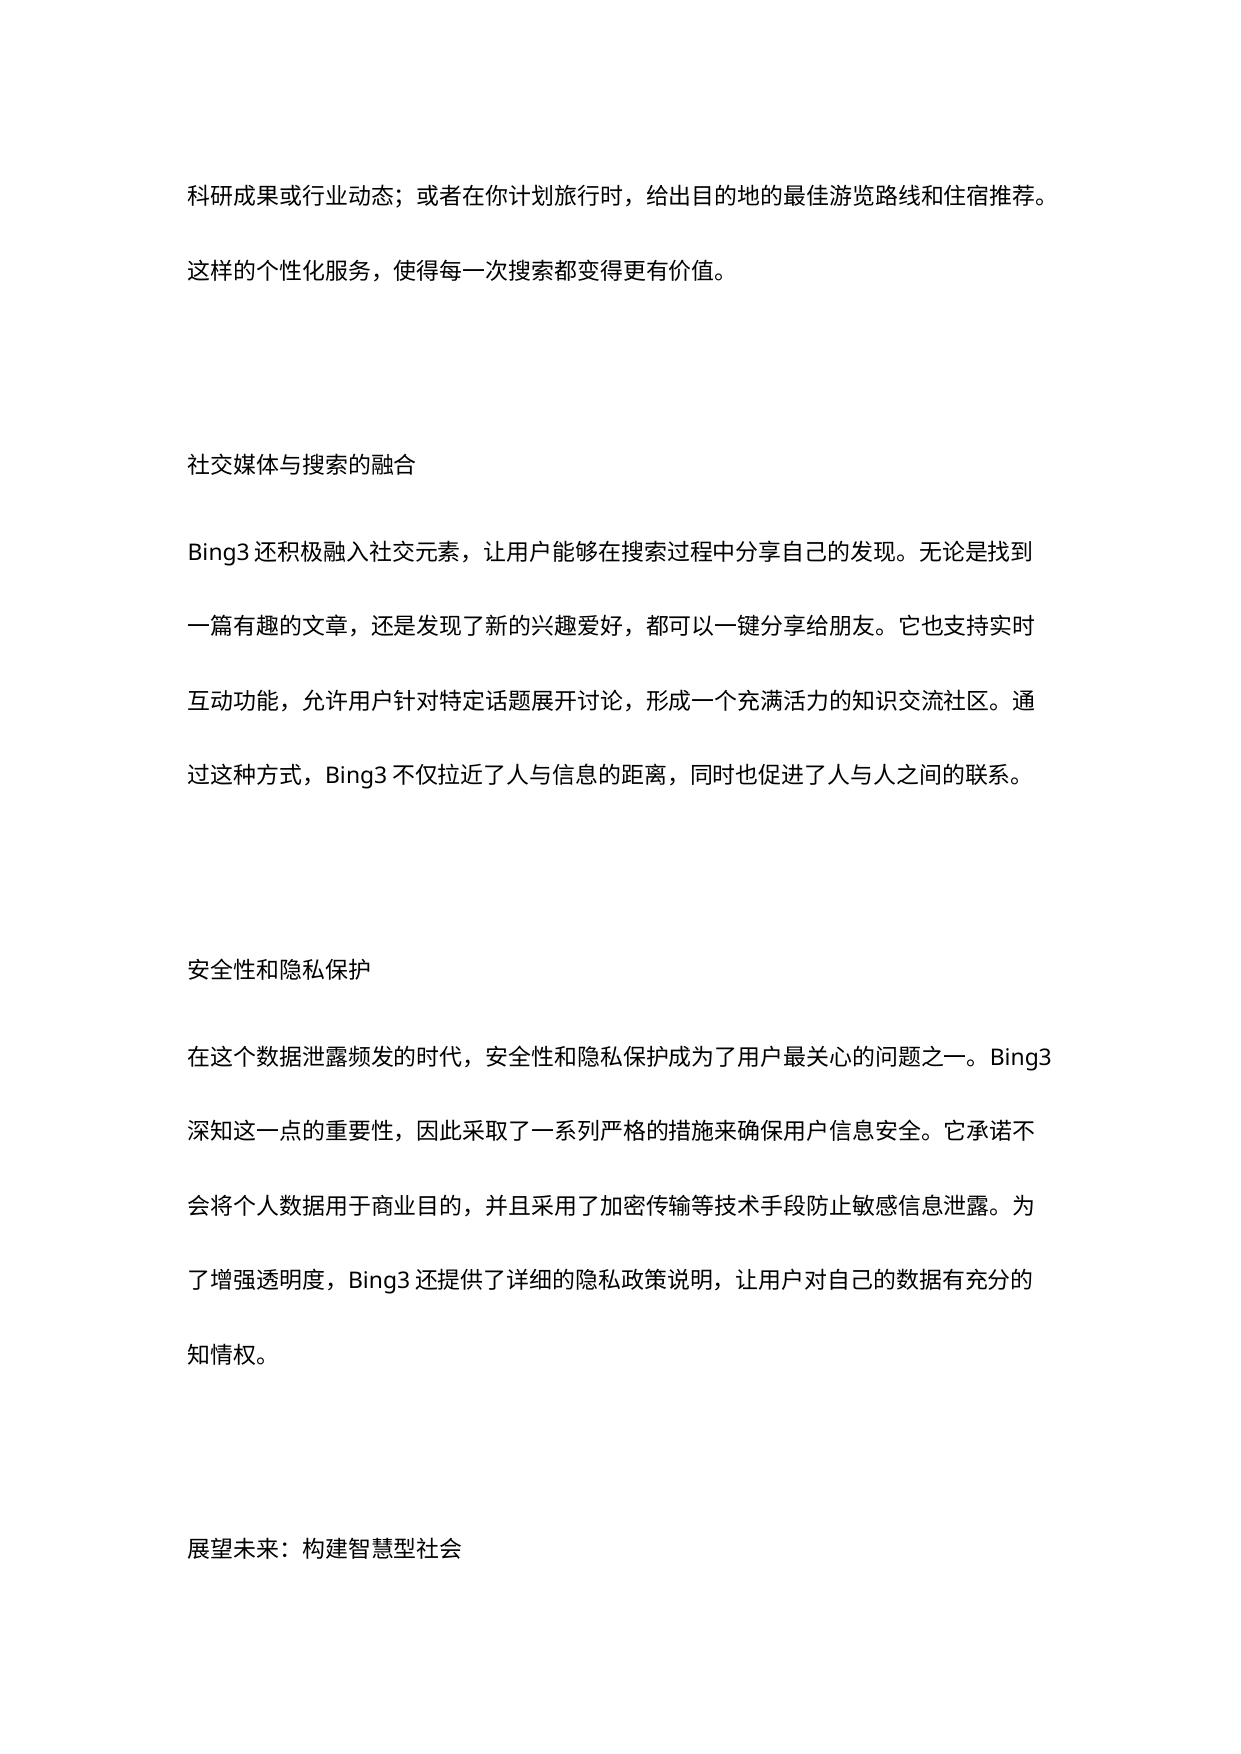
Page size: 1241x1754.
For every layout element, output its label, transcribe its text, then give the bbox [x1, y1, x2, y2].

text 展望未来：构建智慧型社会 [187, 1516, 1053, 1581]
text 社交媒体与搜索的融合 [187, 431, 1053, 496]
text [187, 162, 1053, 302]
text Bing3还积极融入社交元素，让用户能够在搜索过程中分享自己的发现。无论是找到一篇有趣的文章，还是发现了新的兴趣爱好，都可以一键分享给朋友。它也支持实时互动功能，允许用户针对特定话题展开讨论，形成一个充满活力的知识交流社区。通过这种方式，Bing3不仅拉近了人与信息的距离，同时也促进了人与人之间的联系。 [187, 517, 1053, 807]
text 在这个数据泄露频发的时代，安全性和隐私保护成为了用户最关心的问题之一。Bing3深知这一点的重要性，因此采取了一系列严格的措施来确保用户信息安全。它承诺不会将个人数据用于商业目的，并且采用了加密传输等技术手段防止敏感信息泄露。为了增强透明度，Bing3还提供了详细的隐私政策说明，让用户对自己的数据有充分的知情权。 [187, 1022, 1053, 1386]
text 安全性和隐私保护 [187, 936, 1053, 1001]
